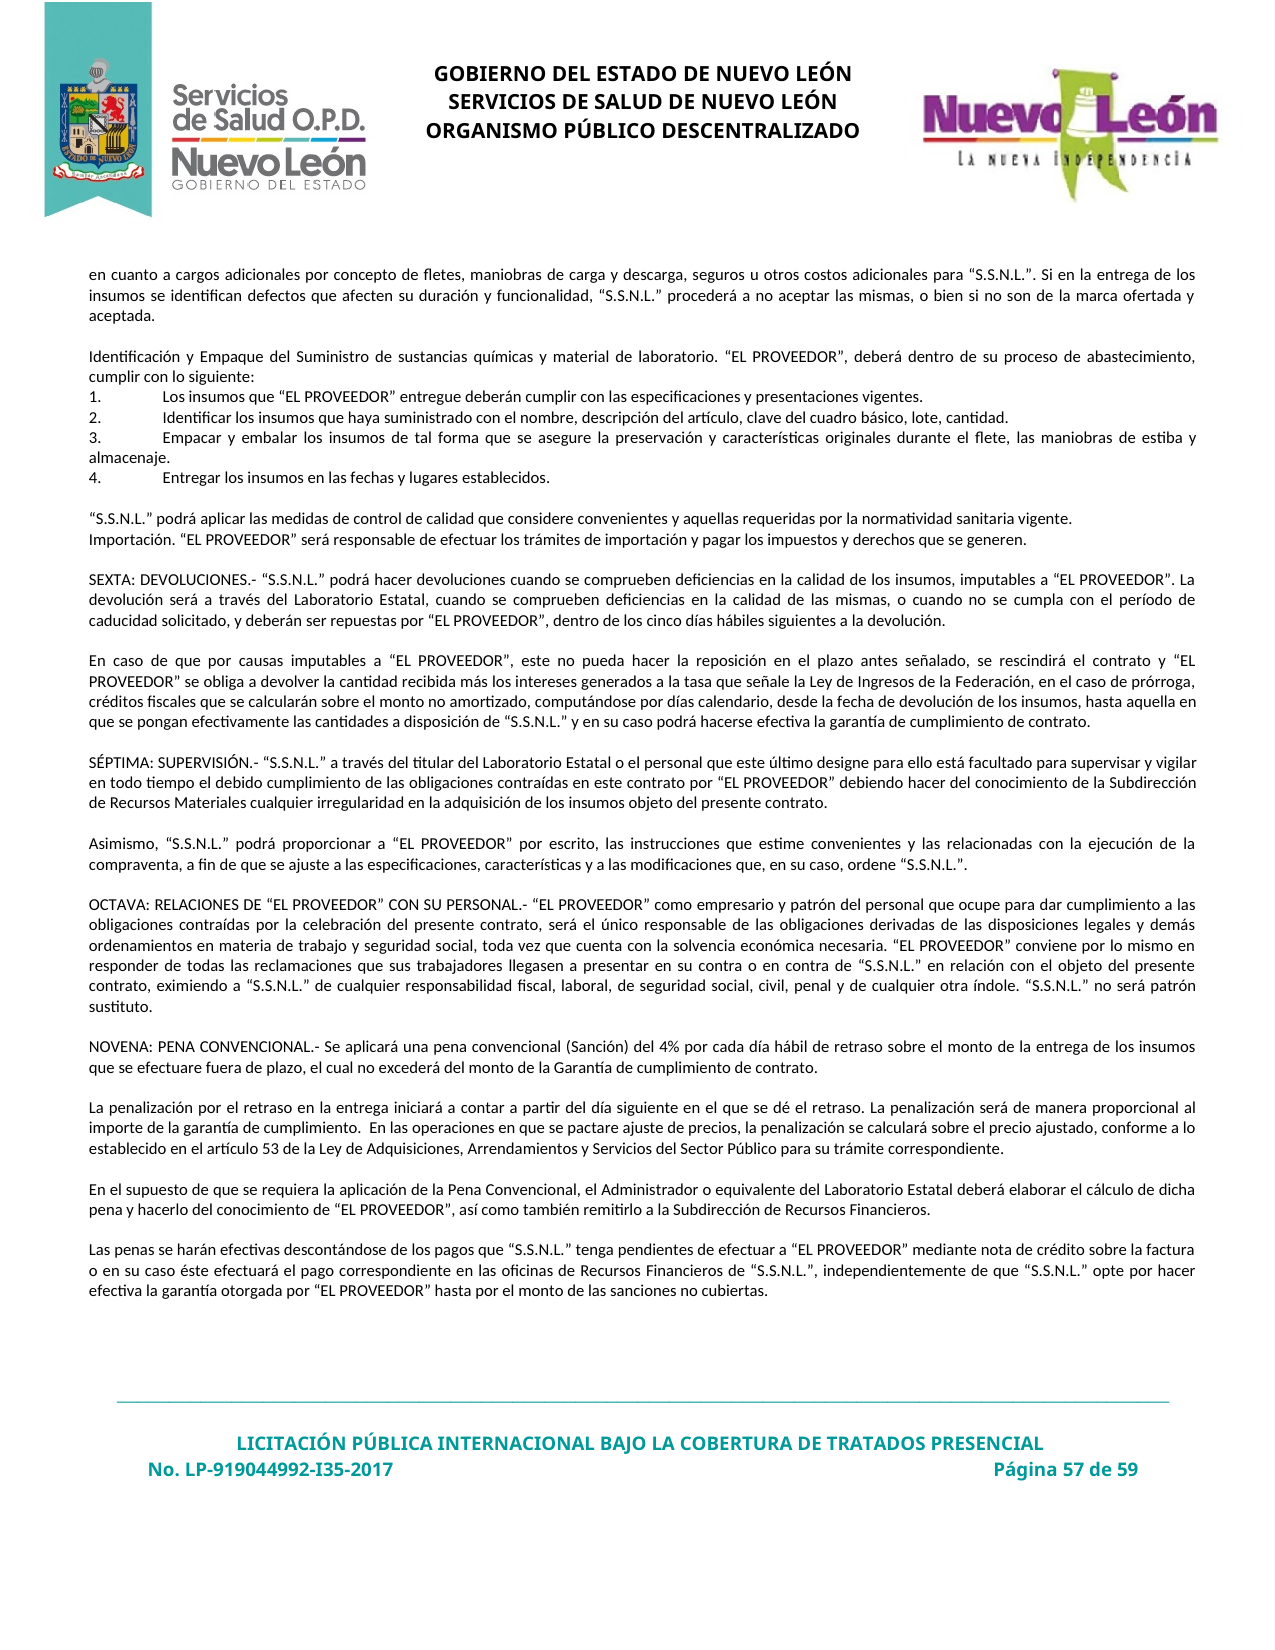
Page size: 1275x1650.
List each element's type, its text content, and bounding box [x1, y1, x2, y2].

text Las penas se harán efectivas descontándose de los pagos que “S.S.N.L.” tenga pendientes de efectuar a “EL PROVEEDOR” mediante nota de crédito sobre la factura o en su caso éste efectuará el pago correspondiente en las oficinas de Recursos Financieros de “S.S.N.L.”, independientemente de que “S.S.N.L.” opte por hacer efectiva la garantía otorgada por “EL PROVEEDOR” hasta por el monto de las sanciones no cubiertas. [89, 1240, 1198, 1301]
text OCTAVA: RELACIONES DE “EL PROVEEDOR” CON SU PERSONAL.- “EL PROVEEDOR” como empresario y patrón del personal que ocupe para dar cumplimiento a las obligaciones contraídas por la celebración del presente contrato, será el único responsable de las obligaciones derivadas de las disposiciones legales y demás ordenamientos en materia de trabajo y seguridad social, toda vez que cuenta con la solvencia económica necesaria. “EL PROVEEDOR” conviene por lo mismo en responder de todas las reclamaciones que sus trabajadores llegasen a presentar en su contra o en contra de “S.S.N.L.” en relación con el objeto del presente contrato, eximiendo a “S.S.N.L.” de cualquier responsabilidad fiscal, laboral, de seguridad social, civil, penal y de cualquier otra índole. “S.S.N.L.” no será patrón sustituto. [89, 894, 1198, 1016]
text 3. Empacar y embalar los insumos de tal forma que se asegure la preservación y características originales durante el flete, las maniobras de estiba y almacenaje. [89, 427, 1198, 468]
text NOVENA: PENA CONVENCIONAL.- Se aplicará una pena convencional (Sanción) del 4% por cada día hábil de retraso sobre el monto de la entrega de los insumos que se efectuare fuera de plazo, el cual no excederá del monto de la Garantía de cumplimiento de contrato. [89, 1037, 1198, 1077]
text SEXTA: DEVOLUCIONES.- “S.S.N.L.” podrá hacer devoluciones cuando se comprueben deficiencias en la calidad de los insumos, imputables a “EL PROVEEDOR”. La devolución será a través del Laboratorio Estatal, cuando se comprueben deficiencias en la calidad de las mismas, o cuando no se cumpla con el período de caducidad solicitado, y deberán ser repuestas por “EL PROVEEDOR”, dentro de los cinco días hábiles siguientes a la devolución. [89, 569, 1198, 630]
text Asimismo, “S.S.N.L.” podrá proporcionar a “EL PROVEEDOR” por escrito, las instrucciones que estime convenientes y las relacionadas con la ejecución de la compraventa, a fin de que se ajuste a las especificaciones, características y a las modificaciones que, en su caso, ordene “S.S.N.L.”. [89, 833, 1198, 874]
text En el supuesto de que se requiera la aplicación de la Pena Convencional, el Administrador o equivalente del Laboratorio Estatal deberá elaborar el cálculo de dicha pena y hacerlo del conocimiento de “EL PROVEEDOR”, así como también remitirlo a la Subdirección de Recursos Financieros. [89, 1179, 1198, 1219]
text 4. Entregar los insumos en las fechas y lugares establecidos. [89, 468, 1198, 488]
picture [15, 2, 1249, 229]
text 2. Identificar los insumos que haya suministrado con el nombre, descripción del artículo, clave del cuadro básico, lote, cantidad. [89, 407, 1198, 427]
text “S.S.N.L.” podrá aplicar las medidas de control de calidad que considere convenientes y aquellas requeridas por la normatividad sanitaria vigente. [89, 508, 1198, 529]
text En caso de que por causas imputables a “EL PROVEEDOR”, este no pueda hacer la reposición en el plazo antes señalado, se rescindirá el contrato y “EL PROVEEDOR” se obliga a devolver la cantidad recibida más los intereses generados a la tasa que señale la Ley de Ingresos de la Federación, en el caso de prórroga, créditos fiscales que se calcularán sobre el monto no amortizado, computándose por días calendario, desde la fecha de devolución de los insumos, hasta aquella en que se pongan efectivamente las cantidades a disposición de “S.S.N.L.” y en su caso podrá hacerse efectiva la garantía de cumplimiento de contrato. [89, 651, 1198, 732]
text SÉPTIMA: SUPERVISIÓN.- “S.S.N.L.” a través del titular del Laboratorio Estatal o el personal que este último designe para ello está facultado para supervisar y vigilar en todo tiempo el debido cumplimiento de las obligaciones contraídas en este contrato por “EL PROVEEDOR” debiendo hacer del conocimiento de la Subdirección de Recursos Materiales cualquier irregularidad en la adquisición de los insumos objeto del presente contrato. [89, 752, 1198, 813]
text Importación. “EL PROVEEDOR” será responsable de efectuar los trámites de importación y pagar los impuestos y derechos que se generen. [89, 529, 1198, 549]
text La penalización por el retraso en la entrega iniciará a contar a partir del día siguiente en el que se dé el retraso. La penalización será de manera proporcional al importe de la garantía de cumplimiento. En las operaciones en que se pactare ajuste de precios, la penalización se calculará sobre el precio ajustado, conforme a lo establecido en el artículo 53 de la Ley de Adquisiciones, Arrendamientos y Servicios del Sector Público para su trámite correspondiente. [89, 1097, 1198, 1158]
text Identificación y Empaque del Suministro de sustancias químicas y material de laboratorio. “EL PROVEEDOR”, deberá dentro de su proceso de abastecimiento, cumplir con lo siguiente: [89, 346, 1198, 387]
text 1. Los insumos que “EL PROVEEDOR” entregue deberán cumplir con las especificaciones y presentaciones vigentes. [89, 387, 1198, 407]
